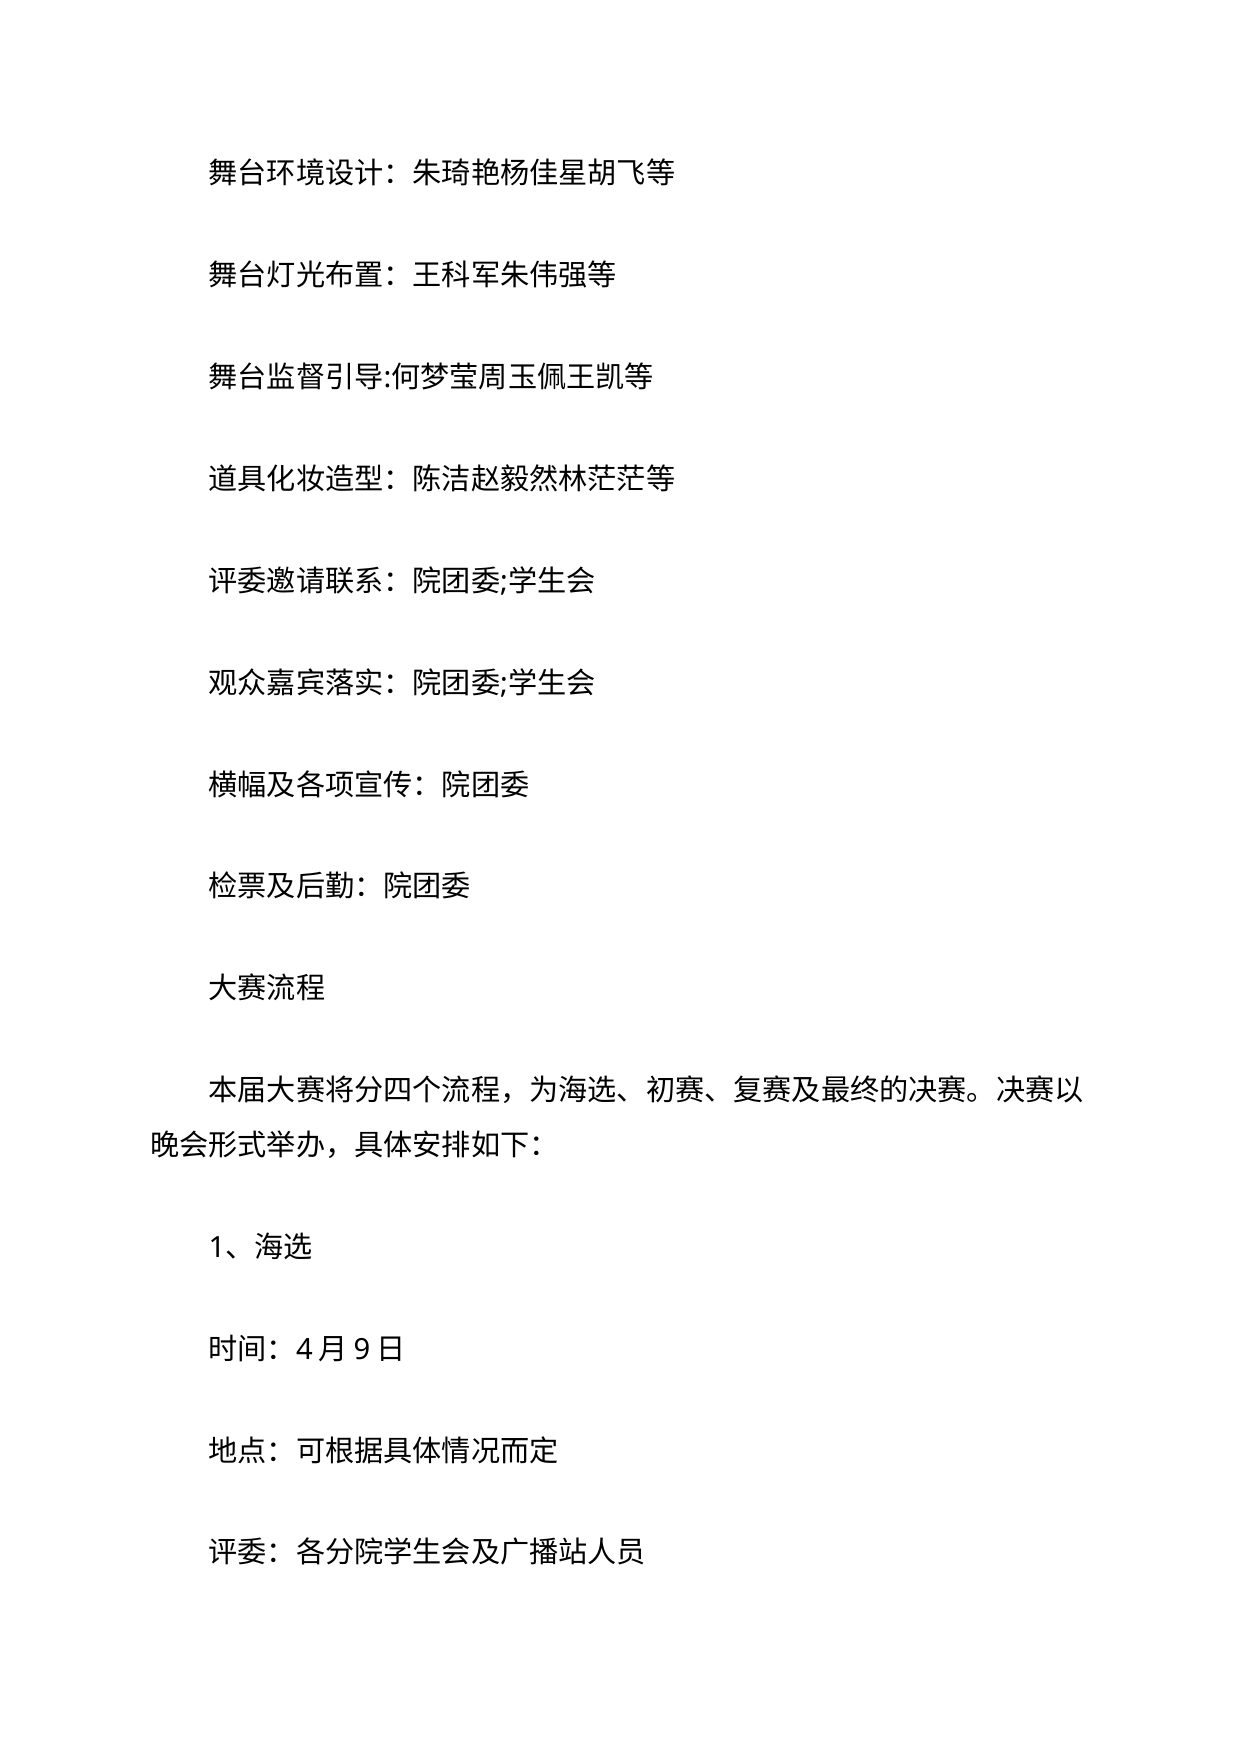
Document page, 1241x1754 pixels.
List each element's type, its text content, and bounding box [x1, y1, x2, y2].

text 大赛流程 [150, 965, 1090, 1007]
text 本届大赛将分四个流程，为海选、初赛、复赛及最终的决赛。决赛以晚会形式举办，具体安排如下： [150, 1067, 1090, 1164]
text 评委邀请联系：院团委;学生会 [150, 557, 1090, 600]
text 舞台监督引导:何梦莹周玉佩王凯等 [150, 353, 1090, 396]
text 道具化妆造型：陈洁赵毅然林茫茫等 [150, 456, 1090, 498]
text 舞台灯光布置：王科军朱伟强等 [150, 252, 1090, 294]
text 检票及后勤：院团委 [150, 863, 1090, 905]
text 评委：各分院学生会及广播站人员 [150, 1529, 1090, 1571]
text 时间：4月9日 [150, 1325, 1090, 1368]
text 1、海选 [150, 1223, 1090, 1266]
text 地点：可根据具体情况而定 [150, 1427, 1090, 1469]
text 观众嘉宾落实：院团委;学生会 [150, 659, 1090, 702]
text 横幅及各项宣传：院团委 [150, 761, 1090, 803]
text 舞台环境设计：朱琦艳杨佳星胡飞等 [150, 150, 1090, 192]
